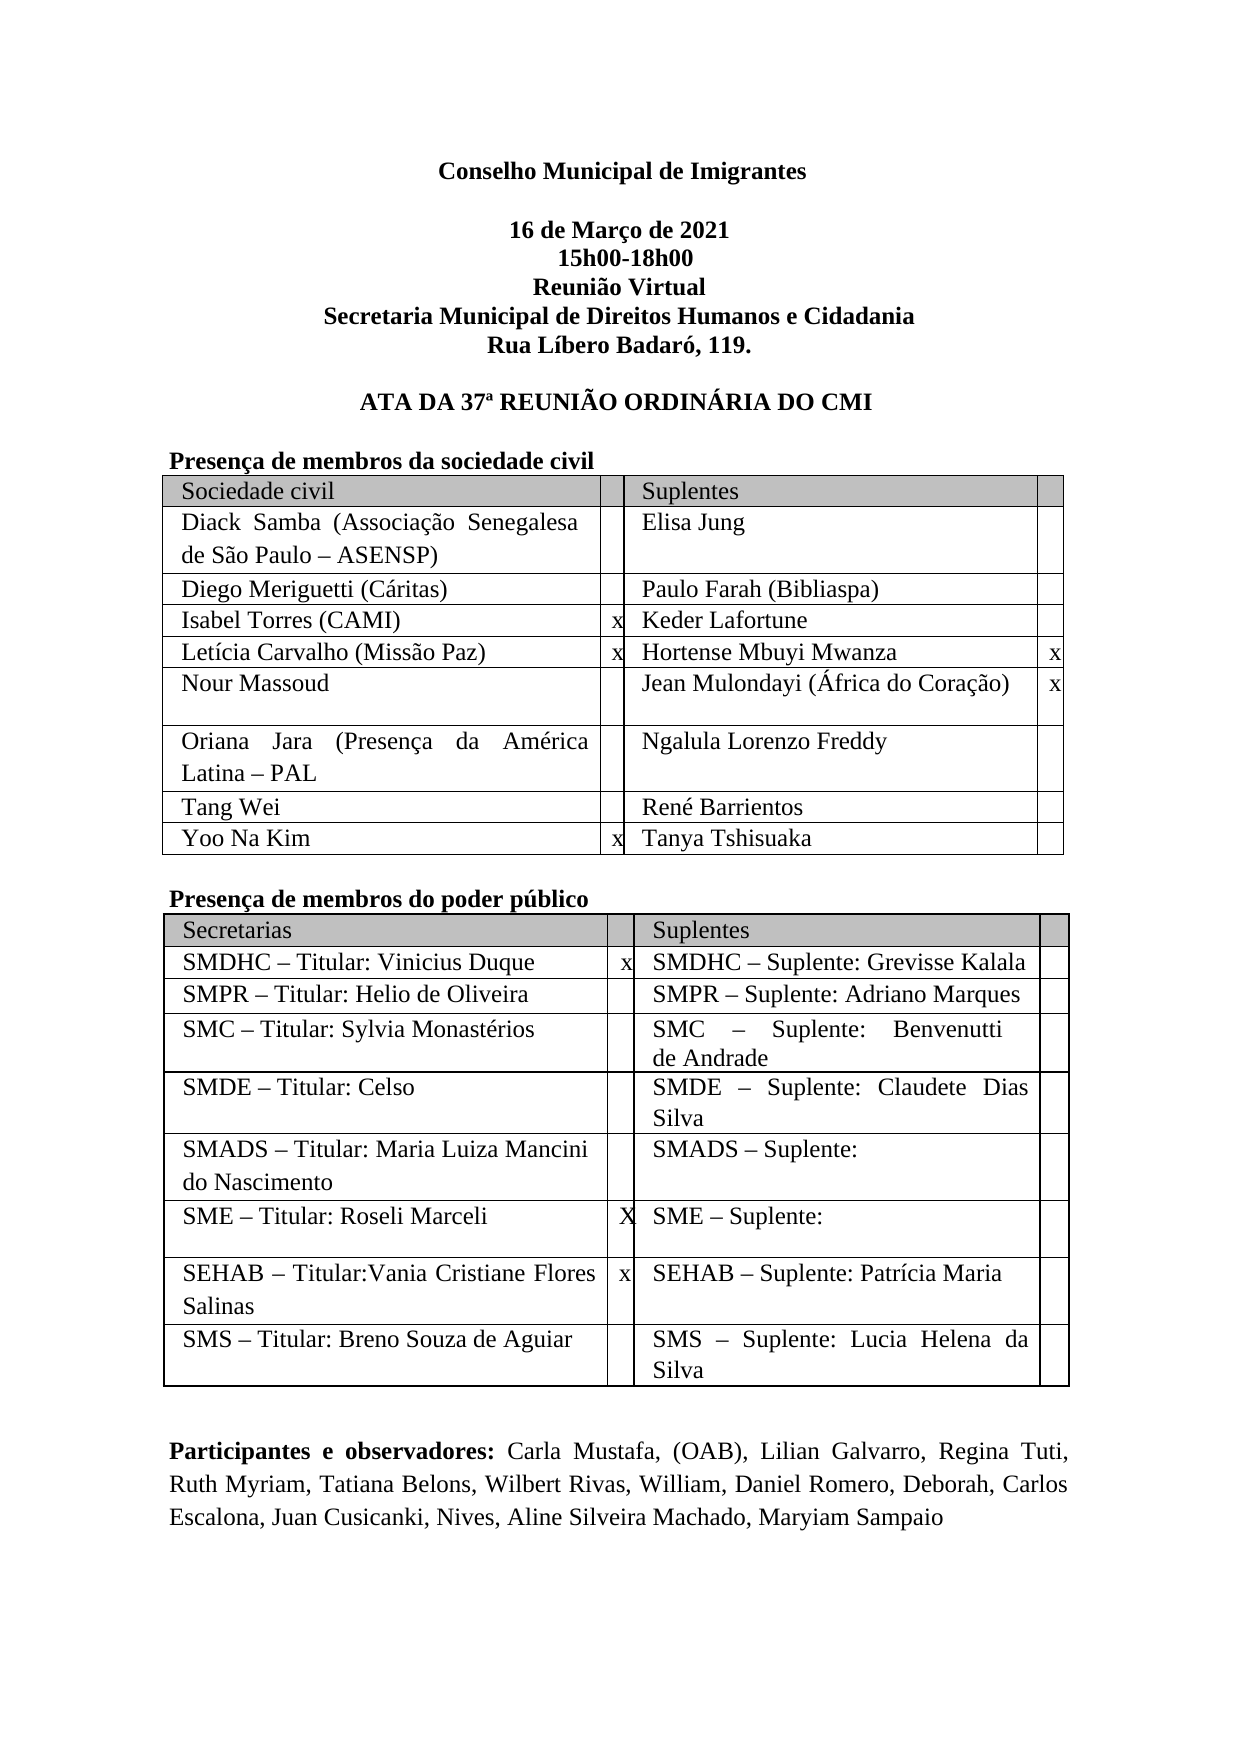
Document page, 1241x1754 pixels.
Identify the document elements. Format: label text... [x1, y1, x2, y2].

table_header [601, 476, 623, 506]
table_cell [1038, 726, 1063, 791]
table_cell SMS – Suplente: Lucia Helena da Silva [635, 1325, 1039, 1385]
table_cell [608, 979, 633, 1013]
table_cell x [1038, 668, 1063, 725]
table_cell SMS – Titular: Breno Souza de Aguiar [165, 1325, 607, 1385]
table_cell Elisa Jung [625, 507, 1037, 573]
table_cell [1041, 1073, 1068, 1133]
table_cell Diego Meriguetti (Cáritas) [163, 574, 600, 604]
table_cell [1038, 823, 1063, 853]
table_cell Diack Samba (Associação Senegalesa de São Paulo – ASENSP) [163, 507, 600, 573]
table_cell [601, 507, 623, 573]
table_cell [1041, 1325, 1068, 1385]
table_cell [1041, 1134, 1068, 1200]
text ATA DA 37ª REUNIÃO ORDINÁRIA DO CMI [310, 387, 922, 416]
table_cell Letícia Carvalho (Missão Paz) [163, 637, 600, 667]
text Secretaria Municipal de Direitos Humanos e Cidadania Rua Líbero Badaró, 119. [316, 301, 922, 358]
table_header Sociedade civil [163, 476, 600, 506]
table_header [1041, 915, 1068, 946]
table_cell [1041, 1258, 1068, 1323]
table_cell SMDE – Titular: Celso [165, 1073, 607, 1133]
table_cell X [608, 1201, 633, 1257]
table_cell [1041, 947, 1068, 978]
table_cell Nour Massoud [163, 668, 600, 725]
text Presença de membros da sociedade civil [169, 446, 1090, 475]
table_cell SEHAB – Suplente: Patrícia Maria [635, 1258, 1039, 1323]
table_cell [601, 574, 623, 604]
table_cell SMDHC – Suplente: Grevisse Kalala [635, 947, 1039, 978]
table_cell Yoo Na Kim [163, 823, 600, 853]
table_cell [1041, 979, 1068, 1013]
text Presença de membros do poder público [169, 884, 1090, 913]
table_cell x [608, 947, 633, 978]
table_header [608, 915, 633, 946]
table_cell [601, 792, 623, 822]
table_cell x [1038, 637, 1063, 667]
table_cell [1041, 1014, 1068, 1071]
table_cell [1038, 792, 1063, 822]
table_cell [1038, 605, 1063, 636]
table_cell Tanya Tshisuaka [625, 823, 1037, 853]
table_cell Keder Lafortune [625, 605, 1037, 636]
table_cell Isabel Torres (CAMI) [163, 605, 600, 636]
table_cell SMPR – Suplente: Adriano Marques [635, 979, 1039, 1013]
table_cell SMC – Suplente: Benvenutti de Andrade [635, 1014, 1039, 1071]
table_cell SMDHC – Titular: Vinicius Duque [165, 947, 607, 978]
table_cell SME – Titular: Roseli Marceli [165, 1201, 607, 1257]
table_cell Ngalula Lorenzo Freddy [625, 726, 1037, 791]
table_cell SMDE – Suplente: Claudete Dias Silva [635, 1073, 1039, 1133]
table_cell [1038, 507, 1063, 573]
table_header [1038, 476, 1063, 506]
table_cell [1038, 574, 1063, 604]
table_cell [608, 1073, 633, 1133]
text Reunião Virtual [316, 272, 922, 301]
table_cell Tang Wei [163, 792, 600, 822]
table_cell [608, 1134, 633, 1200]
table_cell Jean Mulondayi (África do Coração) [625, 668, 1037, 725]
table_cell x [601, 637, 623, 667]
table_cell x [601, 823, 623, 853]
table_cell SMADS – Suplente: [635, 1134, 1039, 1200]
table_cell [1041, 1201, 1068, 1257]
table_cell SEHAB – Titular:Vania Cristiane Flores Salinas [165, 1258, 607, 1323]
table_cell x [601, 605, 623, 636]
table_cell [608, 1325, 633, 1385]
table_cell [601, 726, 623, 791]
text Participantes e observadores: Carla Mustafa, (OAB), Lilian Galvarro, Regina Tuti, Ruth Myriam, Tatiana Belons, Wilbert Rivas, William, Daniel Romero, Deborah, Carlos Escalona, Juan Cusicanki, Nives, Aline Silveira Machado, Maryiam Sampaio [169, 1436, 1069, 1531]
table_cell SME – Suplente: [635, 1201, 1039, 1257]
subtitle 15h00-18h00 [503, 243, 735, 272]
table_cell Hortense Mbuyi Mwanza [625, 637, 1037, 667]
table_cell SMC – Titular: Sylvia Monastérios [165, 1014, 607, 1071]
table_header Secretarias [165, 915, 607, 946]
subtitle 16 de Março de 2021 [503, 215, 735, 243]
table_cell x [608, 1258, 633, 1323]
table_header Suplentes [625, 476, 1037, 506]
title Conselho Municipal de Imigrantes [150, 156, 1094, 185]
table_cell René Barrientos [625, 792, 1037, 822]
table_cell Paulo Farah (Bibliaspa) [625, 574, 1037, 604]
table_cell [608, 1014, 633, 1071]
table_cell SMADS – Titular: Maria Luiza Mancini do Nascimento [165, 1134, 607, 1200]
table_header Suplentes [635, 915, 1039, 946]
table_cell SMPR – Titular: Helio de Oliveira [165, 979, 607, 1013]
table_cell [601, 668, 623, 725]
table_cell Oriana Jara (Presença da América Latina – PAL [163, 726, 600, 791]
